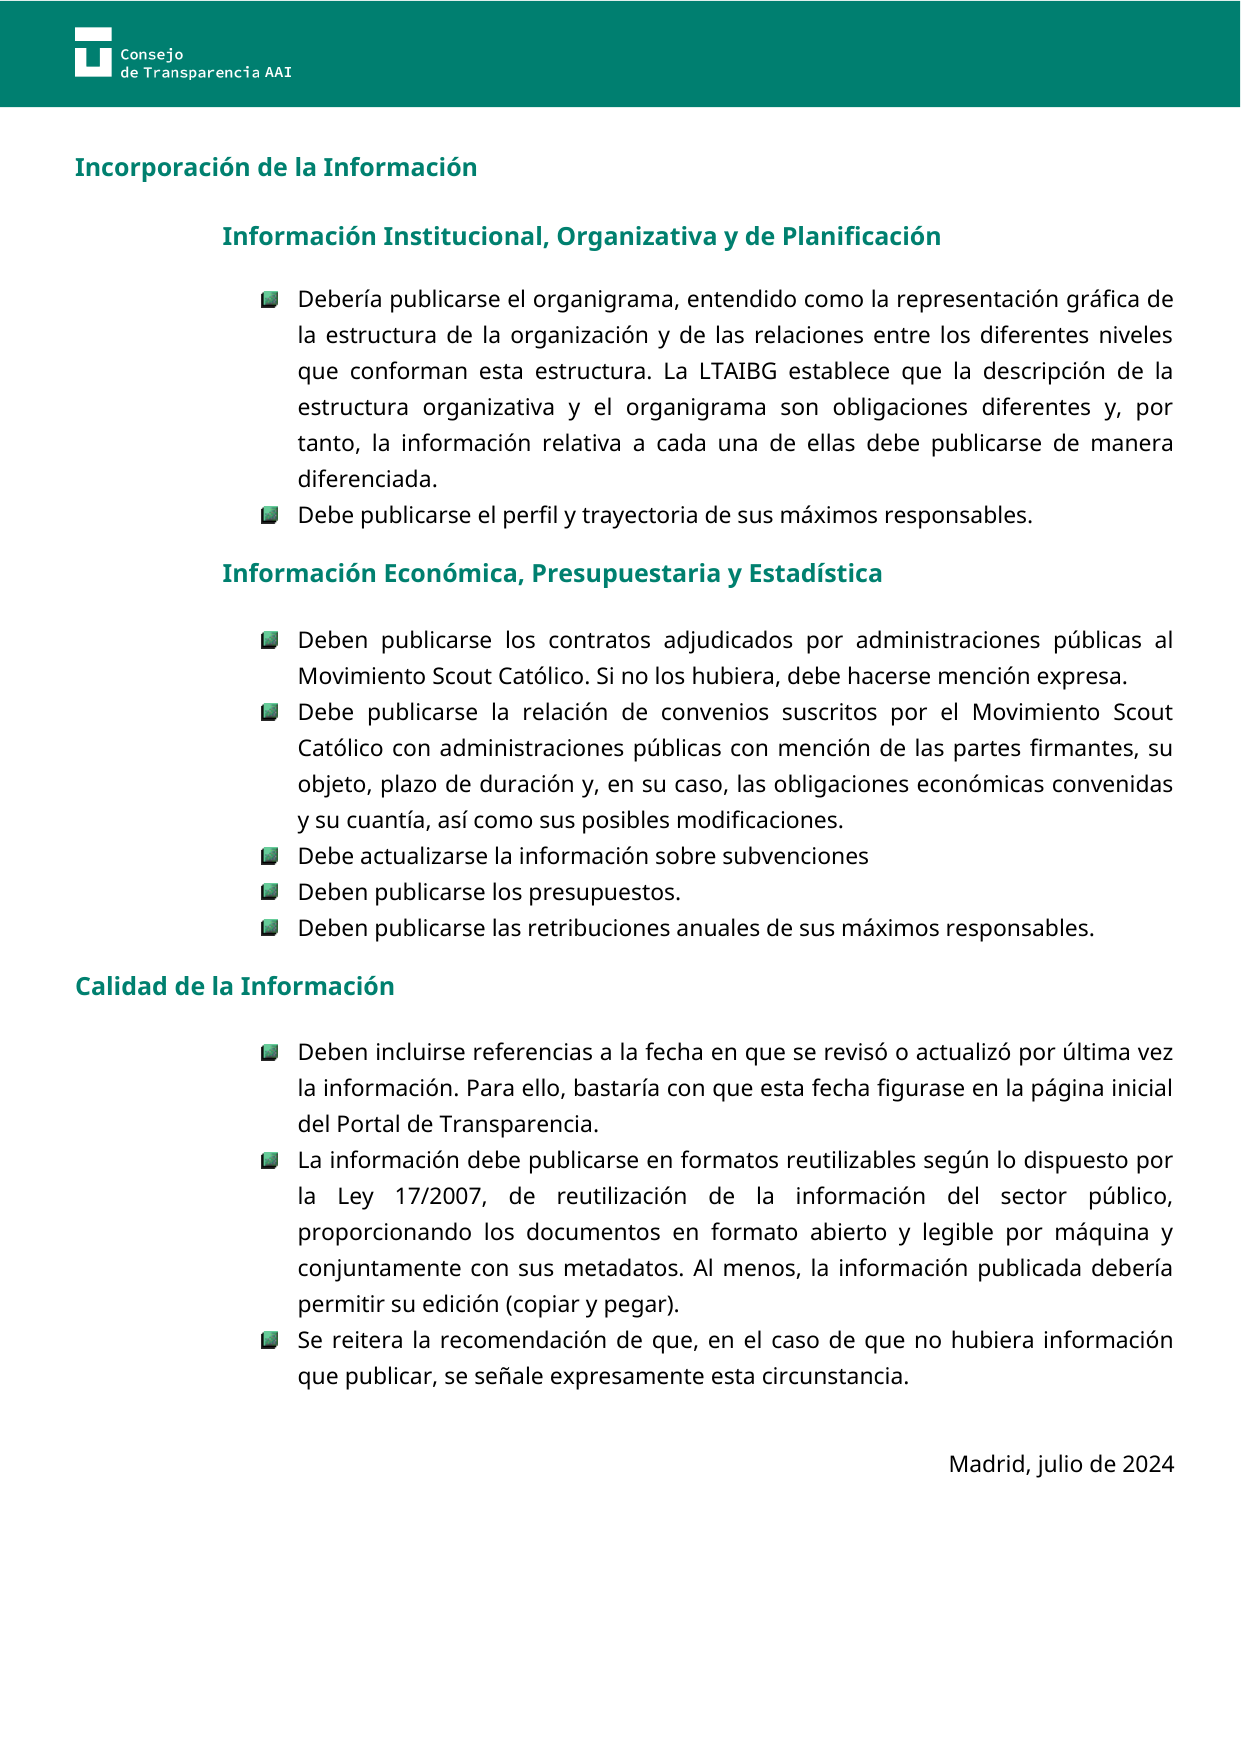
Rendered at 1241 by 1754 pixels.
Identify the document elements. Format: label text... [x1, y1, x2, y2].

picture [261, 631, 278, 649]
picture [261, 506, 278, 524]
text Madrid, julio de 2024 [75, 1448, 1174, 1479]
list Se reitera la recomendación de que, en el caso de que no hubiera información que publicar, se señale expresamente esta circunstancia. [260, 1324, 1174, 1391]
list Debe publicarse el perfil y trayectoria de sus máximos responsables. [260, 499, 1174, 530]
text Información Institucional, Organizativa y de Planificación [222, 218, 1174, 252]
text Calidad de la Información [75, 968, 1174, 1002]
picture [261, 1152, 278, 1169]
picture [261, 1331, 278, 1349]
list Deben publicarse las retribuciones anuales de sus máximos responsables. [260, 911, 1174, 943]
list Deben publicarse los presupuestos. [260, 876, 1174, 907]
picture [261, 883, 278, 900]
picture [261, 703, 278, 721]
list La información debe publicarse en formatos reutilizables según lo dispuesto por la Ley 17/2007, de reutilización de la información del sector público, proporcionando los documentos en formato abierto y legible por máquina y conjuntamente con sus metadatos. Al menos, la información publicada debería permitir su edición (copiar y pegar). [260, 1144, 1174, 1319]
picture [261, 291, 278, 308]
text Información Económica, Presupuestaria y Estadística [222, 556, 1174, 590]
picture [265, 67, 291, 77]
picture [121, 48, 259, 80]
list Debe publicarse la relación de convenios suscritos por el Movimiento Scout Católico con administraciones públicas con mención de las partes firmantes, su objeto, plazo de duración y, en su caso, las obligaciones económicas convenidas y su cuantía, así como sus posibles modificaciones. [260, 696, 1174, 835]
list Debe actualizarse la información sobre subvenciones [260, 839, 1174, 871]
picture [261, 1044, 278, 1061]
list Debería publicarse el organigrama, entendido como la representación gráfica de la estructura de la organización y de las relaciones entre los diferentes niveles que conforman esta estructura. La LTAIBG establece que la descripción de la estructura organizativa y el organigrama son obligaciones diferentes y, por tanto, la información relativa a cada una de ellas debe publicarse de manera diferenciada. [260, 283, 1174, 494]
text Incorporación de la Información [75, 150, 1174, 184]
list Deben publicarse los contratos adjudicados por administraciones públicas al Movimiento Scout Católico. Si no los hubiera, debe hacerse mención expresa. [260, 624, 1174, 691]
list Deben incluirse referencias a la fecha en que se revisó o actualizó por última vez la información. Para ello, bastaría con que esta fecha figurase en la página inicial del Portal de Transparencia. [260, 1036, 1174, 1139]
picture [261, 847, 278, 865]
picture [261, 919, 278, 936]
